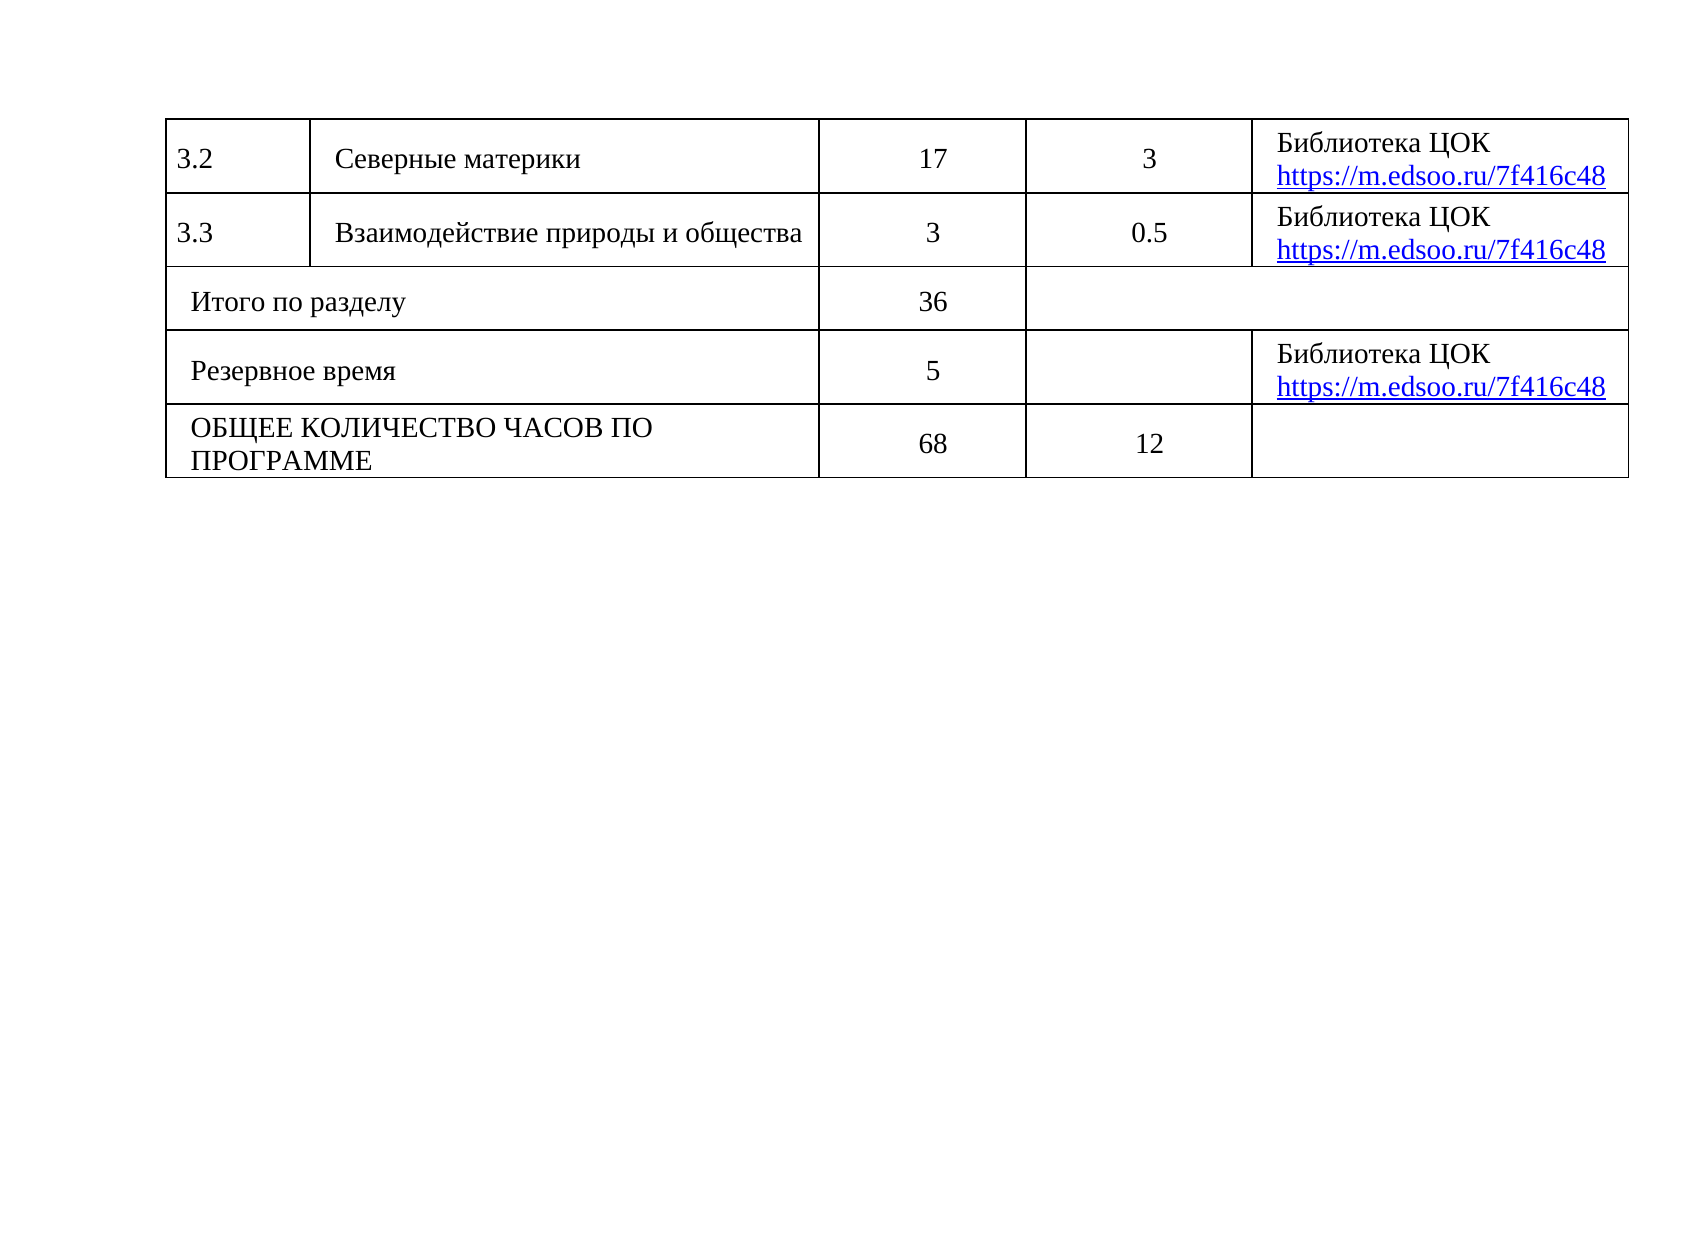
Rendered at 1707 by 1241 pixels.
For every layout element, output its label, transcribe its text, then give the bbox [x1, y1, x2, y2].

table_cell 5 [820, 331, 1025, 403]
table_cell Северные материки [311, 120, 818, 192]
table_cell 0.5 [1027, 194, 1251, 266]
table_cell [1253, 194, 1628, 266]
table_cell ОБЩЕЕ КОЛИЧЕСТВО ЧАСОВ ПО ПРОГРАММЕ [167, 405, 818, 477]
table_cell Итого по разделу [167, 267, 818, 329]
table_cell 12 [1027, 405, 1251, 477]
table_cell 3.2 [167, 120, 309, 192]
table_cell 3.3 [167, 194, 309, 266]
table_cell [1253, 405, 1628, 477]
table_cell 36 [820, 267, 1025, 329]
table_cell 17 [820, 120, 1025, 192]
table_cell Резервное время [167, 331, 818, 403]
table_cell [1253, 120, 1628, 192]
table_cell 68 [820, 405, 1025, 477]
table_cell [1027, 267, 1628, 329]
table_cell Взаимодействие природы и общества [311, 194, 818, 266]
table_cell 3 [820, 194, 1025, 266]
table_cell Библиотека ЦОК https://m.edsoo.ru/7f416c48 [1253, 331, 1628, 403]
table_cell 3 [1027, 120, 1251, 192]
table_cell [1027, 331, 1251, 403]
